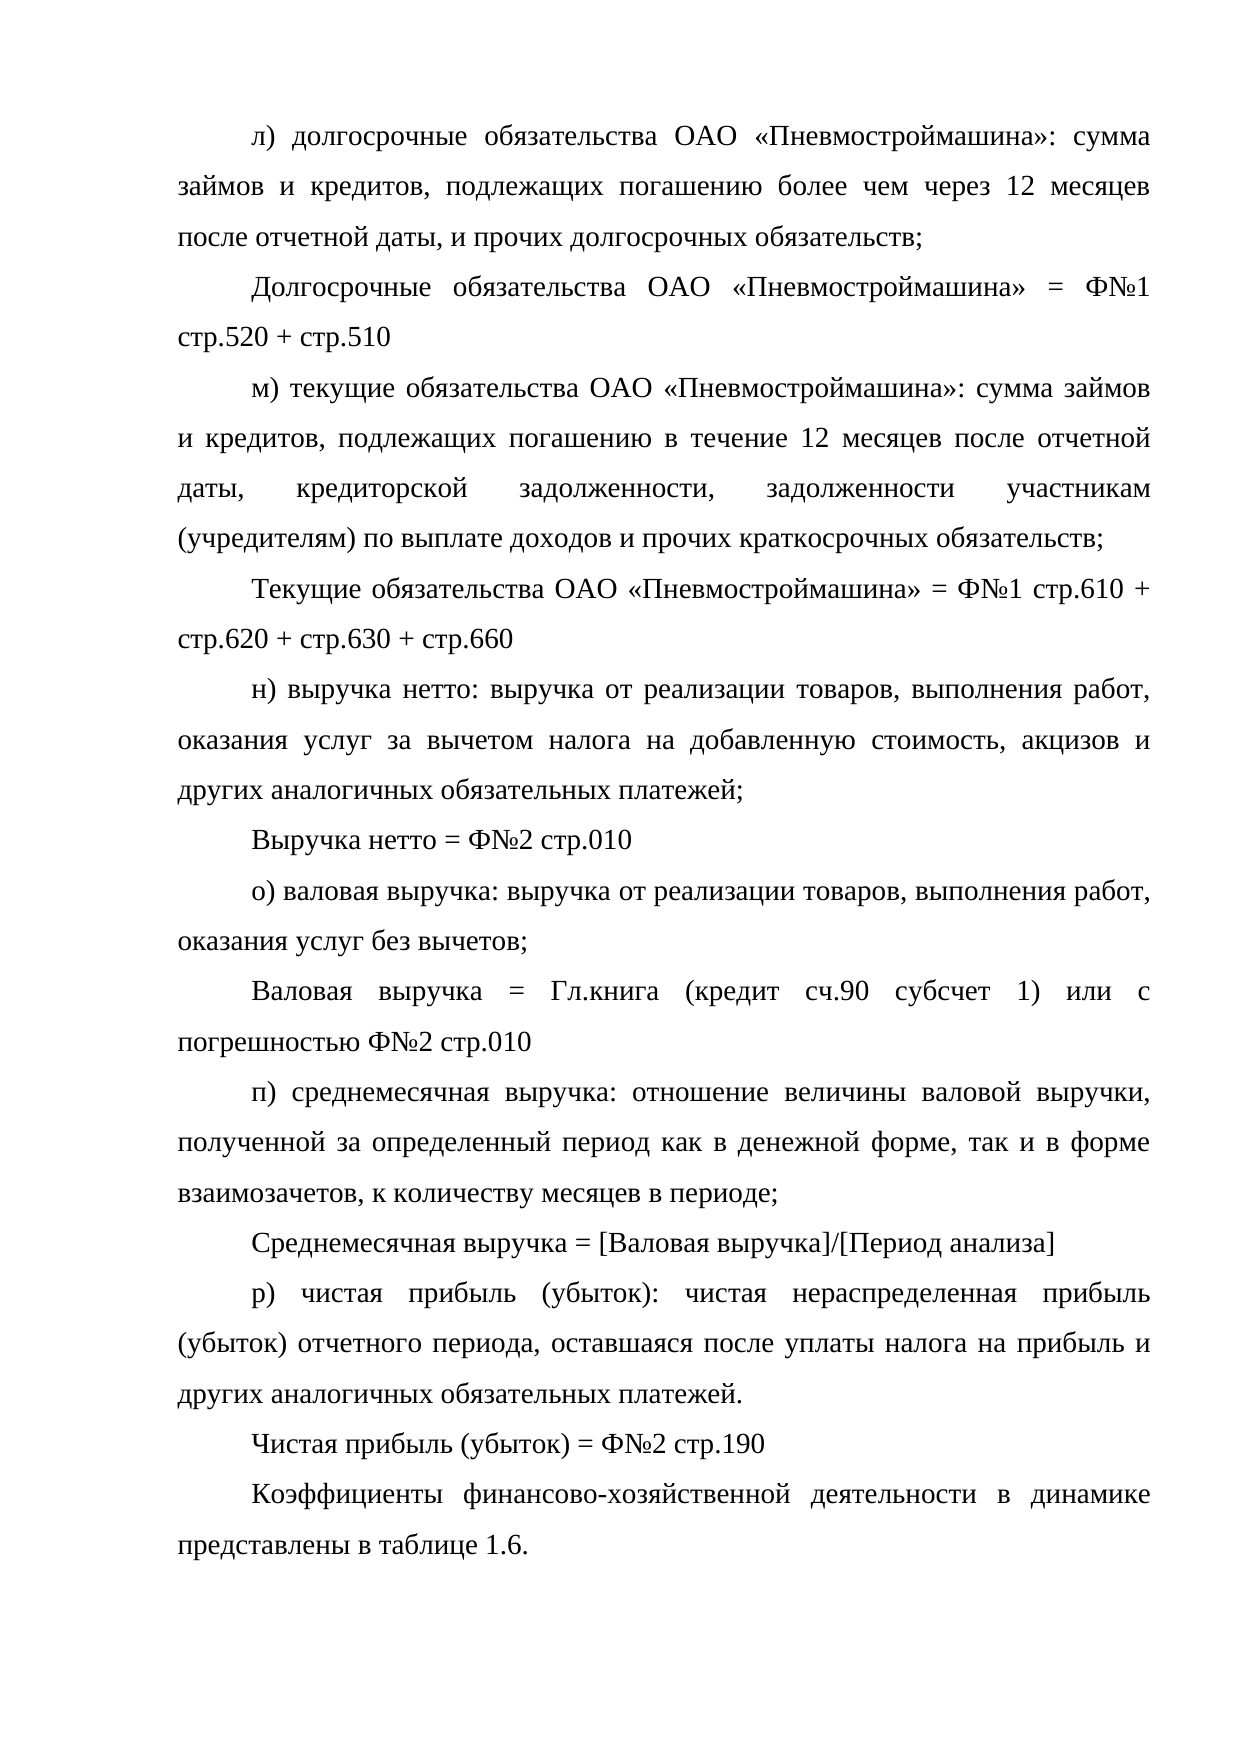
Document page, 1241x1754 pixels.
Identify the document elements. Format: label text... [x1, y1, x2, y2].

text р) чистая прибыль (убыток): чистая нераспределенная прибыль (убыток) отчетного периода, оставшаяся после уплаты налога на прибыль и других аналогичных обязательных платежей. [177, 1275, 1152, 1409]
text Текущие обязательства ОАО «Пневмостроймашина» = Ф№1 стр.610 + стр.620 + стр.630 + стр.660 [177, 571, 1152, 655]
text Валовая выручка = Гл.книга (кредит сч.90 субсчет 1) или с погрешностью Ф№2 стр.010 [177, 973, 1152, 1057]
text Долгосрочные обязательства ОАО «Пневмостроймашина» = Ф№1 стр.520 + стр.510 [177, 269, 1152, 353]
text Выручка нетто = Ф№2 стр.010 [177, 822, 1152, 856]
text п) среднемесячная выручка: отношение величины валовой выручки, полученной за определенный период как в денежной форме, так и в форме взаимозачетов, к количеству месяцев в периоде; [177, 1074, 1152, 1208]
text л) долгосрочные обязательства ОАО «Пневмостроймашина»: сумма займов и кредитов, подлежащих погашению более чем через 12 месяцев после отчетной даты, и прочих долгосрочных обязательств; [177, 118, 1152, 252]
text Коэффициенты финансово-хозяйственной деятельности в динамике представлены в таблице 1.6. [177, 1477, 1152, 1560]
text н) выручка нетто: выручка от реализации товаров, выполнения работ, оказания услуг за вычетом налога на добавленную стоимость, акцизов и других аналогичных обязательных платежей; [177, 672, 1152, 806]
text о) валовая выручка: выручка от реализации товаров, выполнения работ, оказания услуг без вычетов; [177, 873, 1152, 957]
text Среднемесячная выручка = [Валовая выручка]/[Период анализа] [177, 1225, 1152, 1258]
text м) текущие обязательства ОАО «Пневмостроймашина»: сумма займов и кредитов, подлежащих погашению в течение 12 месяцев после отчетной даты, кредиторской задолженности, задолженности участникам (учредителям) по выплате доходов и прочих краткосрочных обязательств; [177, 370, 1152, 554]
text Чистая прибыль (убыток) = Ф№2 стр.190 [177, 1426, 1152, 1460]
